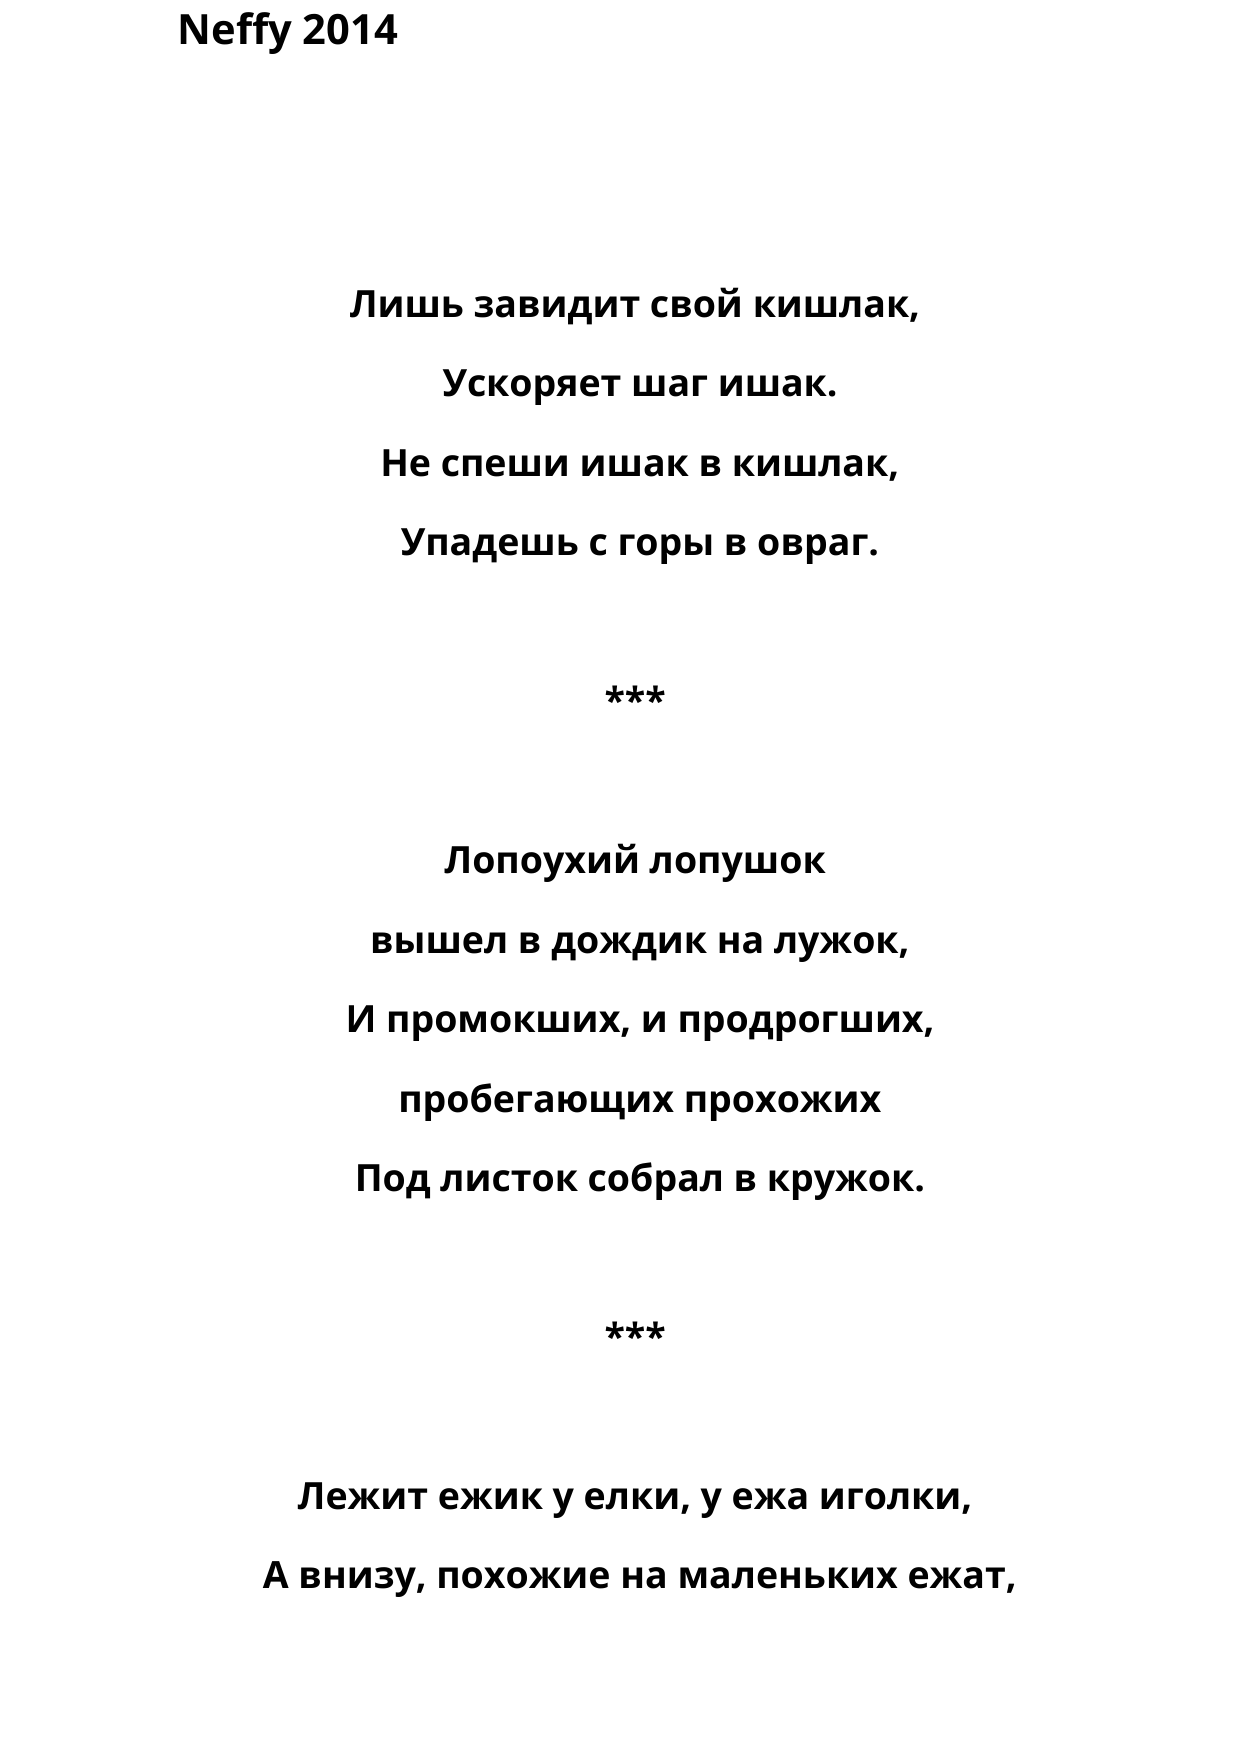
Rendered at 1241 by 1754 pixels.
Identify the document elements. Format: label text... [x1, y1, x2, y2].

text Упадешь с горы в овраг. [118, 516, 1152, 567]
text *** [118, 674, 1152, 726]
text Не спеши ишак в кишлак, [118, 436, 1152, 487]
text А внизу, похожие на маленьких ежат, [118, 1549, 1152, 1600]
text Под листок собрал в кружок. [118, 1151, 1152, 1202]
text Лопоухий лопушок [118, 833, 1152, 884]
text *** [118, 1310, 1152, 1361]
text пробегающих прохожих [118, 1072, 1152, 1123]
text Ускоряет шаг ишак. [118, 357, 1152, 408]
text вышел в дождик на лужок, [118, 913, 1152, 964]
text Лишь завидит свой кишлак, [118, 277, 1152, 328]
text И промокших, и продрогших, [118, 992, 1152, 1043]
text Лежит ежик у елки, у ежа иголки, [118, 1469, 1152, 1520]
